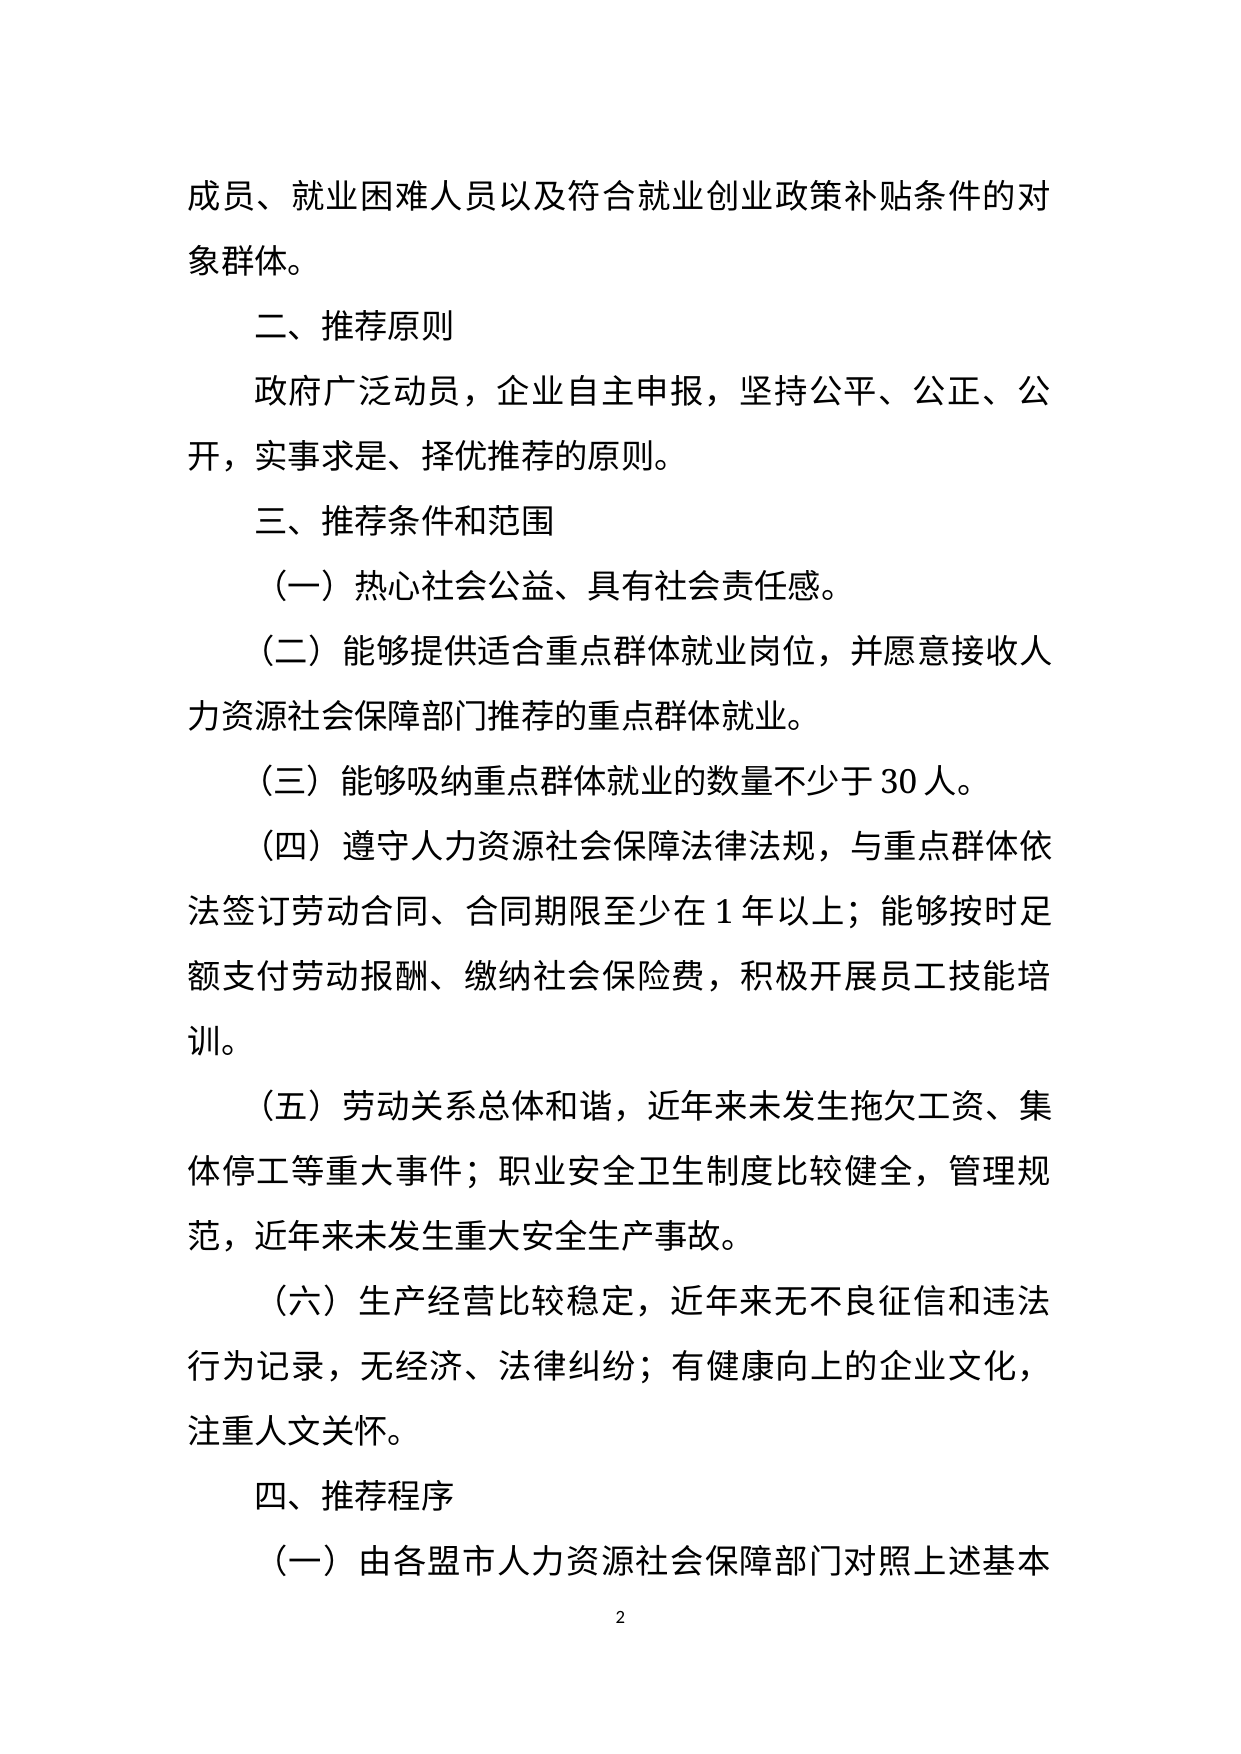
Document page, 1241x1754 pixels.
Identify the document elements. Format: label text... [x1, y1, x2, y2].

text （五）劳动关系总体和谐，近年来未发生拖欠工资、集体停工等重大事件；职业安全卫生制度比较健全，管理规范，近年来未发生重大安全生产事故。 [187, 1072, 1053, 1267]
text 三、推荐条件和范围 [187, 487, 1053, 552]
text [187, 1527, 1053, 1592]
text （二）能够提供适合重点群体就业岗位，并愿意接收人力资源社会保障部门推荐的重点群体就业。 [187, 617, 1053, 747]
text 二、推荐原则 [187, 292, 1053, 357]
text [187, 162, 1053, 292]
text 四、推荐程序 [187, 1462, 1053, 1527]
text （六）生产经营比较稳定，近年来无不良征信和违法行为记录，无经济、法律纠纷；有健康向上的企业文化，注重人文关怀。 [187, 1267, 1053, 1462]
text （四）遵守人力资源社会保障法律法规，与重点群体依法签订劳动合同、合同期限至少在1年以上；能够按时足额支付劳动报酬、缴纳社会保险费，积极开展员工技能培训。 [187, 812, 1053, 1072]
text 政府广泛动员，企业自主申报，坚持公平、公正、公开，实事求是、择优推荐的原则。 [187, 357, 1053, 487]
text （一）热心社会公益、具有社会责任感。 [187, 552, 1053, 617]
text （三）能够吸纳重点群体就业的数量不少于30人。 [187, 747, 1053, 812]
